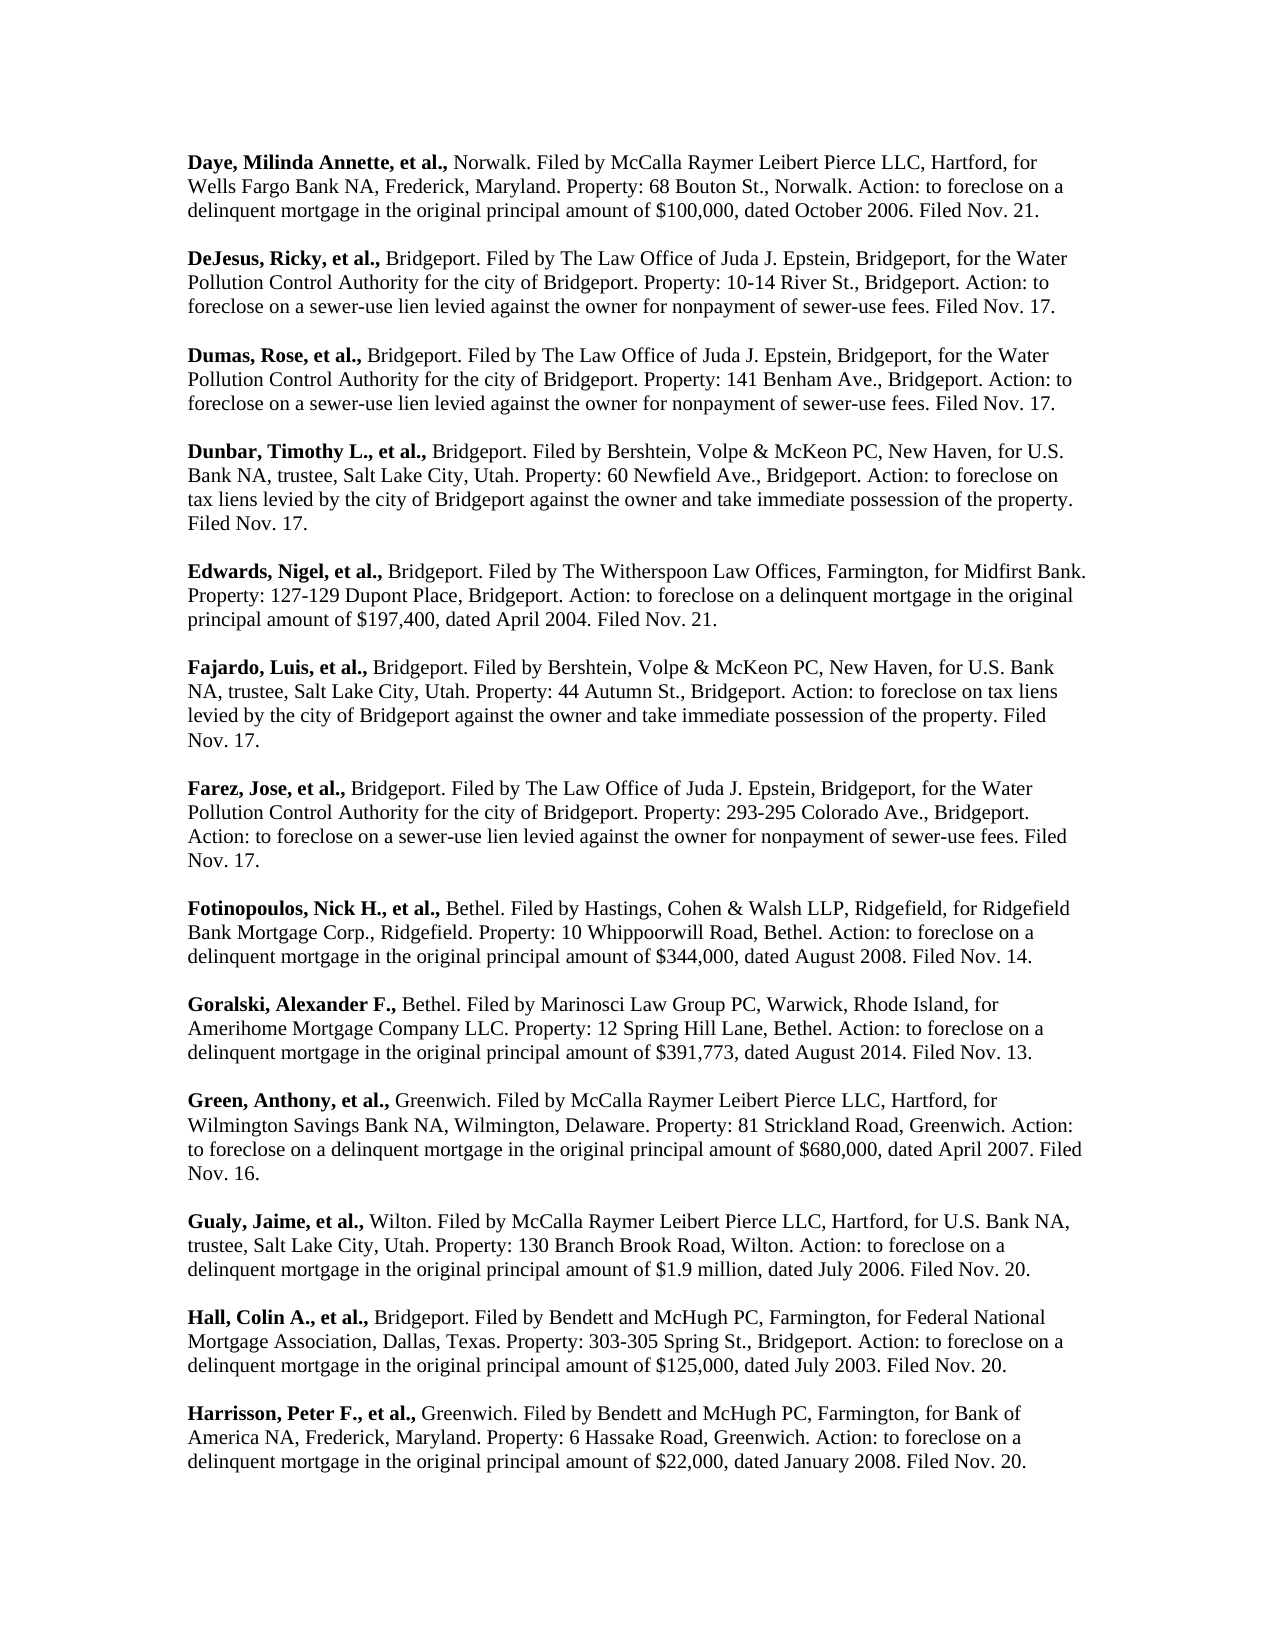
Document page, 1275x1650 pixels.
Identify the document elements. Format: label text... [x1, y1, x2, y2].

text Farez, Jose, et al., Bridgeport. Filed by The Law Office of Juda J. Epstein, Bridgeport, for the Water Pollution Control Authority for the city of Bridgeport. Property: 293-295 Colorado Ave., Bridgeport. Action: to foreclose on a sewer-use lien levied against the owner for nonpayment of sewer-use fees. Filed Nov. 17. [187, 776, 1087, 872]
text Green, Anthony, et al., Greenwich. Filed by McCalla Raymer Leibert Pierce LLC, Hartford, for Wilmington Savings Bank NA, Wilmington, Delaware. Property: 81 Strickland Road, Greenwich. Action: to foreclose on a delinquent mortgage in the original principal amount of $680,000, dated April 2007. Filed Nov. 16. [187, 1088, 1087, 1185]
text Dumas, Rose, et al., Bridgeport. Filed by The Law Office of Juda J. Epstein, Bridgeport, for the Water Pollution Control Authority for the city of Bridgeport. Property: 141 Benham Ave., Bridgeport. Action: to foreclose on a sewer-use lien levied against the owner for nonpayment of sewer-use fees. Filed Nov. 17. [187, 342, 1087, 415]
text Gualy, Jaime, et al., Wilton. Filed by McCalla Raymer Leibert Pierce LLC, Hartford, for U.S. Bank NA, trustee, Salt Lake City, Utah. Property: 130 Branch Brook Road, Wilton. Action: to foreclose on a delinquent mortgage in the original principal amount of $1.9 million, dated July 2006. Filed Nov. 20. [187, 1209, 1087, 1281]
text Edwards, Nigel, et al., Bridgeport. Filed by The Witherspoon Law Offices, Farmington, for Midfirst Bank. Property: 127-129 Dupont Place, Bridgeport. Action: to foreclose on a delinquent mortgage in the original principal amount of $197,400, dated April 2004. Filed Nov. 21. [187, 559, 1087, 631]
text Goralski, Alexander F., Bethel. Filed by Marinosci Law Group PC, Warwick, Rhode Island, for Amerihome Mortgage Company LLC. Property: 12 Spring Hill Lane, Bethel. Action: to foreclose on a delinquent mortgage in the original principal amount of $391,773, dated August 2014. Filed Nov. 13. [187, 992, 1087, 1064]
text Harrisson, Peter F., et al., Greenwich. Filed by Bendett and McHugh PC, Farmington, for Bank of America NA, Frederick, Maryland. Property: 6 Hassake Road, Greenwich. Action: to foreclose on a delinquent mortgage in the original principal amount of $22,000, dated January 2008. Filed Nov. 20. [187, 1401, 1087, 1473]
text Dunbar, Timothy L., et al., Bridgeport. Filed by Bershtein, Volpe & McKeon PC, New Haven, for U.S. Bank NA, trustee, Salt Lake City, Utah. Property: 60 Newfield Ave., Bridgeport. Action: to foreclose on tax liens levied by the city of Bridgeport against the owner and take immediate possession of the property. Filed Nov. 17. [187, 439, 1087, 535]
text Fotinopoulos, Nick H., et al., Bethel. Filed by Hastings, Cohen & Walsh LLP, Ridgefield, for Ridgefield Bank Mortgage Corp., Ridgefield. Property: 10 Whippoorwill Road, Bethel. Action: to foreclose on a delinquent mortgage in the original principal amount of $344,000, dated August 2008. Filed Nov. 14. [187, 896, 1087, 968]
text Daye, Milinda Annette, et al., Norwalk. Filed by McCalla Raymer Leibert Pierce LLC, Hartford, for Wells Fargo Bank NA, Frederick, Maryland. Property: 68 Bouton St., Norwalk. Action: to foreclose on a delinquent mortgage in the original principal amount of $100,000, dated October 2006. Filed Nov. 21. [187, 150, 1087, 222]
text DeJesus, Ricky, et al., Bridgeport. Filed by The Law Office of Juda J. Epstein, Bridgeport, for the Water Pollution Control Authority for the city of Bridgeport. Property: 10-14 River St., Bridgeport. Action: to foreclose on a sewer-use lien levied against the owner for nonpayment of sewer-use fees. Filed Nov. 17. [187, 246, 1087, 318]
text Fajardo, Luis, et al., Bridgeport. Filed by Bershtein, Volpe & McKeon PC, New Haven, for U.S. Bank NA, trustee, Salt Lake City, Utah. Property: 44 Autumn St., Bridgeport. Action: to foreclose on tax liens levied by the city of Bridgeport against the owner and take immediate possession of the property. Filed Nov. 17. [187, 655, 1087, 752]
text Hall, Colin A., et al., Bridgeport. Filed by Bendett and McHugh PC, Farmington, for Federal National Mortgage Association, Dallas, Texas. Property: 303-305 Spring St., Bridgeport. Action: to foreclose on a delinquent mortgage in the original principal amount of $125,000, dated July 2003. Filed Nov. 20. [187, 1305, 1087, 1377]
